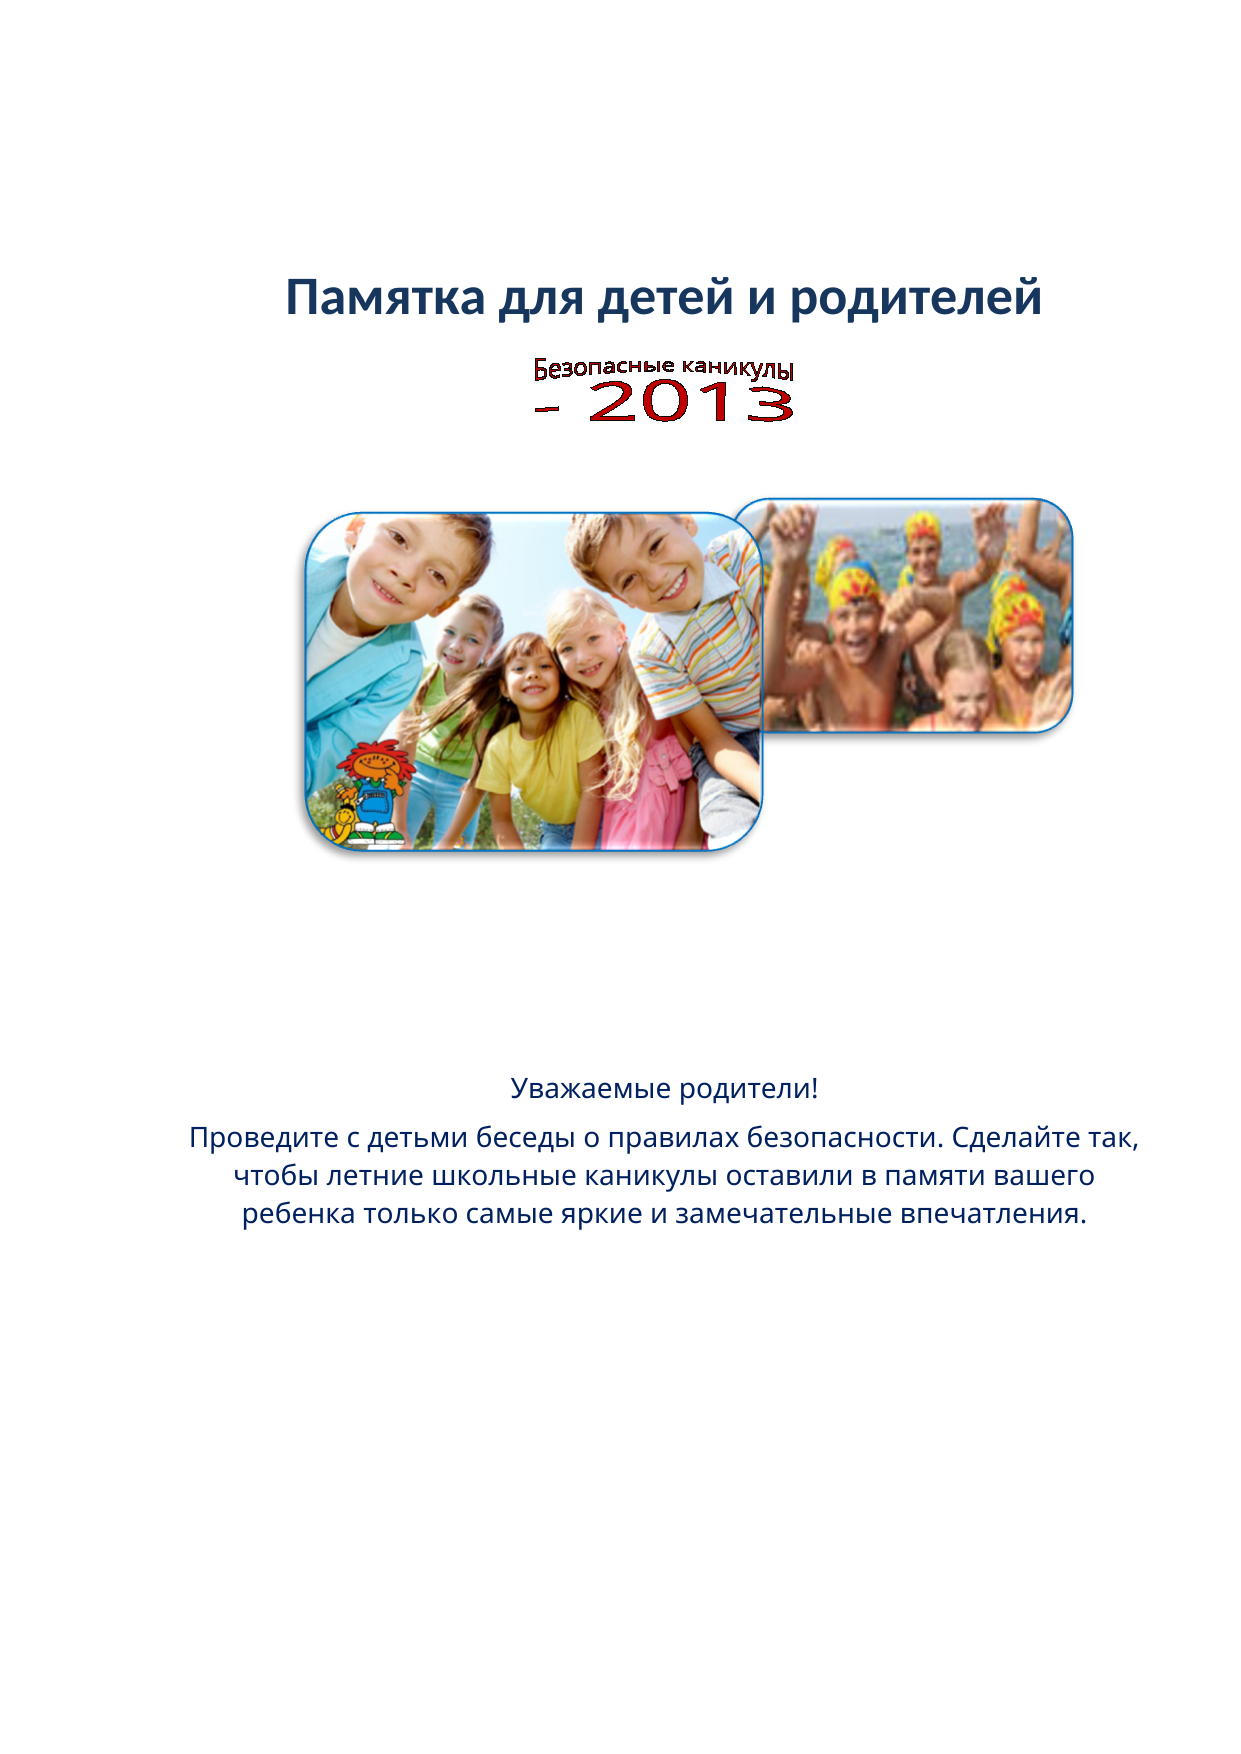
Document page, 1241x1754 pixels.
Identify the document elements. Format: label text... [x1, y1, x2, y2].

text Проведите с детьми беседы о правилах безопасности. Сделайте так, чтобы летние школьные каникулы оставили в памяти вашего ребенка только самые яркие и замечательные впечатления. [177, 1117, 1152, 1232]
picture [290, 493, 1079, 864]
text Уважаемые родители! [177, 1068, 1152, 1106]
text Памятка для детей и родителей [177, 262, 1152, 328]
